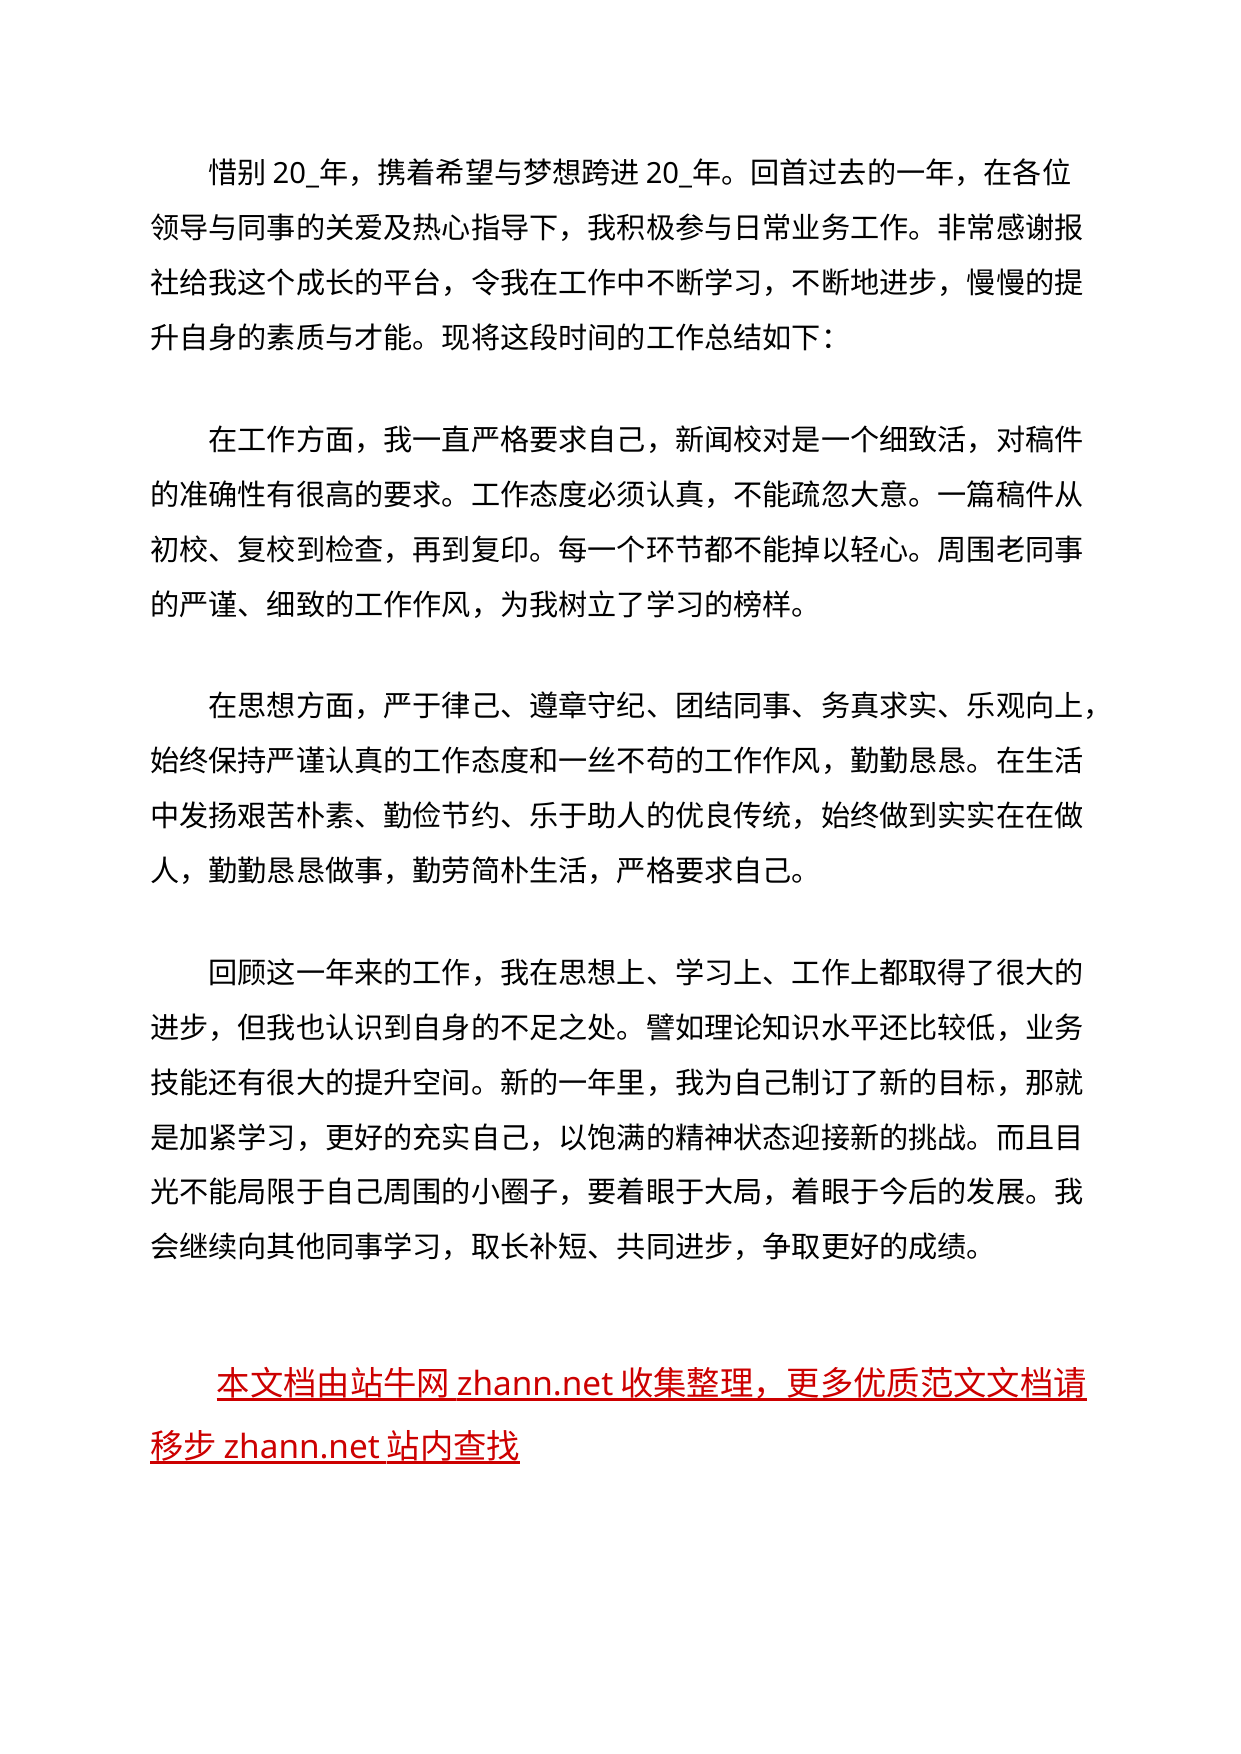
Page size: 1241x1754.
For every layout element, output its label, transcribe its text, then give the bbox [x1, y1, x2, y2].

text 在思想方面，严于律己、遵章守纪、团结同事、务真求实、乐观向上，始终保持严谨认真的工作态度和一丝不苟的工作作风，勤勤恳恳。在生活中发扬艰苦朴素、勤俭节约、乐于助人的优良传统，始终做到实实在在做人，勤勤恳恳做事，勤劳简朴生活，严格要求自己。 [150, 683, 1090, 890]
text 回顾这一年来的工作，我在思想上、学习上、工作上都取得了很大的进步，但我也认识到自身的不足之处。譬如理论知识水平还比较低，业务技能还有很大的提升空间。新的一年里，我为自己制订了新的目标，那就是加紧学习，更好的充实自己，以饱满的精神状态迎接新的挑战。而且目光不能局限于自己周围的小圈子，要着眼于大局，着眼于今后的发展。我会继续向其他同事学习，取长补短、共同进步，争取更好的成绩。 [150, 949, 1090, 1266]
text 惜别20_年，携着希望与梦想跨进20_年。回首过去的一年，在各位领导与同事的关爱及热心指导下，我积极参与日常业务工作。非常感谢报社给我这个成长的平台，令我在工作中不断学习，不断地进步，慢慢的提升自身的素质与才能。现将这段时间的工作总结如下： [150, 150, 1090, 357]
text 本文档由站牛网zhann.net收集整理，更多优质范文文档请移步zhann.net站内查找 [150, 1357, 1090, 1468]
text 在工作方面，我一直严格要求自己，新闻校对是一个细致活，对稿件的准确性有很高的要求。工作态度必须认真，不能疏忽大意。一篇稿件从初校、复校到检查，再到复印。每一个环节都不能掉以轻心。周围老同事的严谨、细致的工作作风，为我树立了学习的榜样。 [150, 417, 1090, 623]
